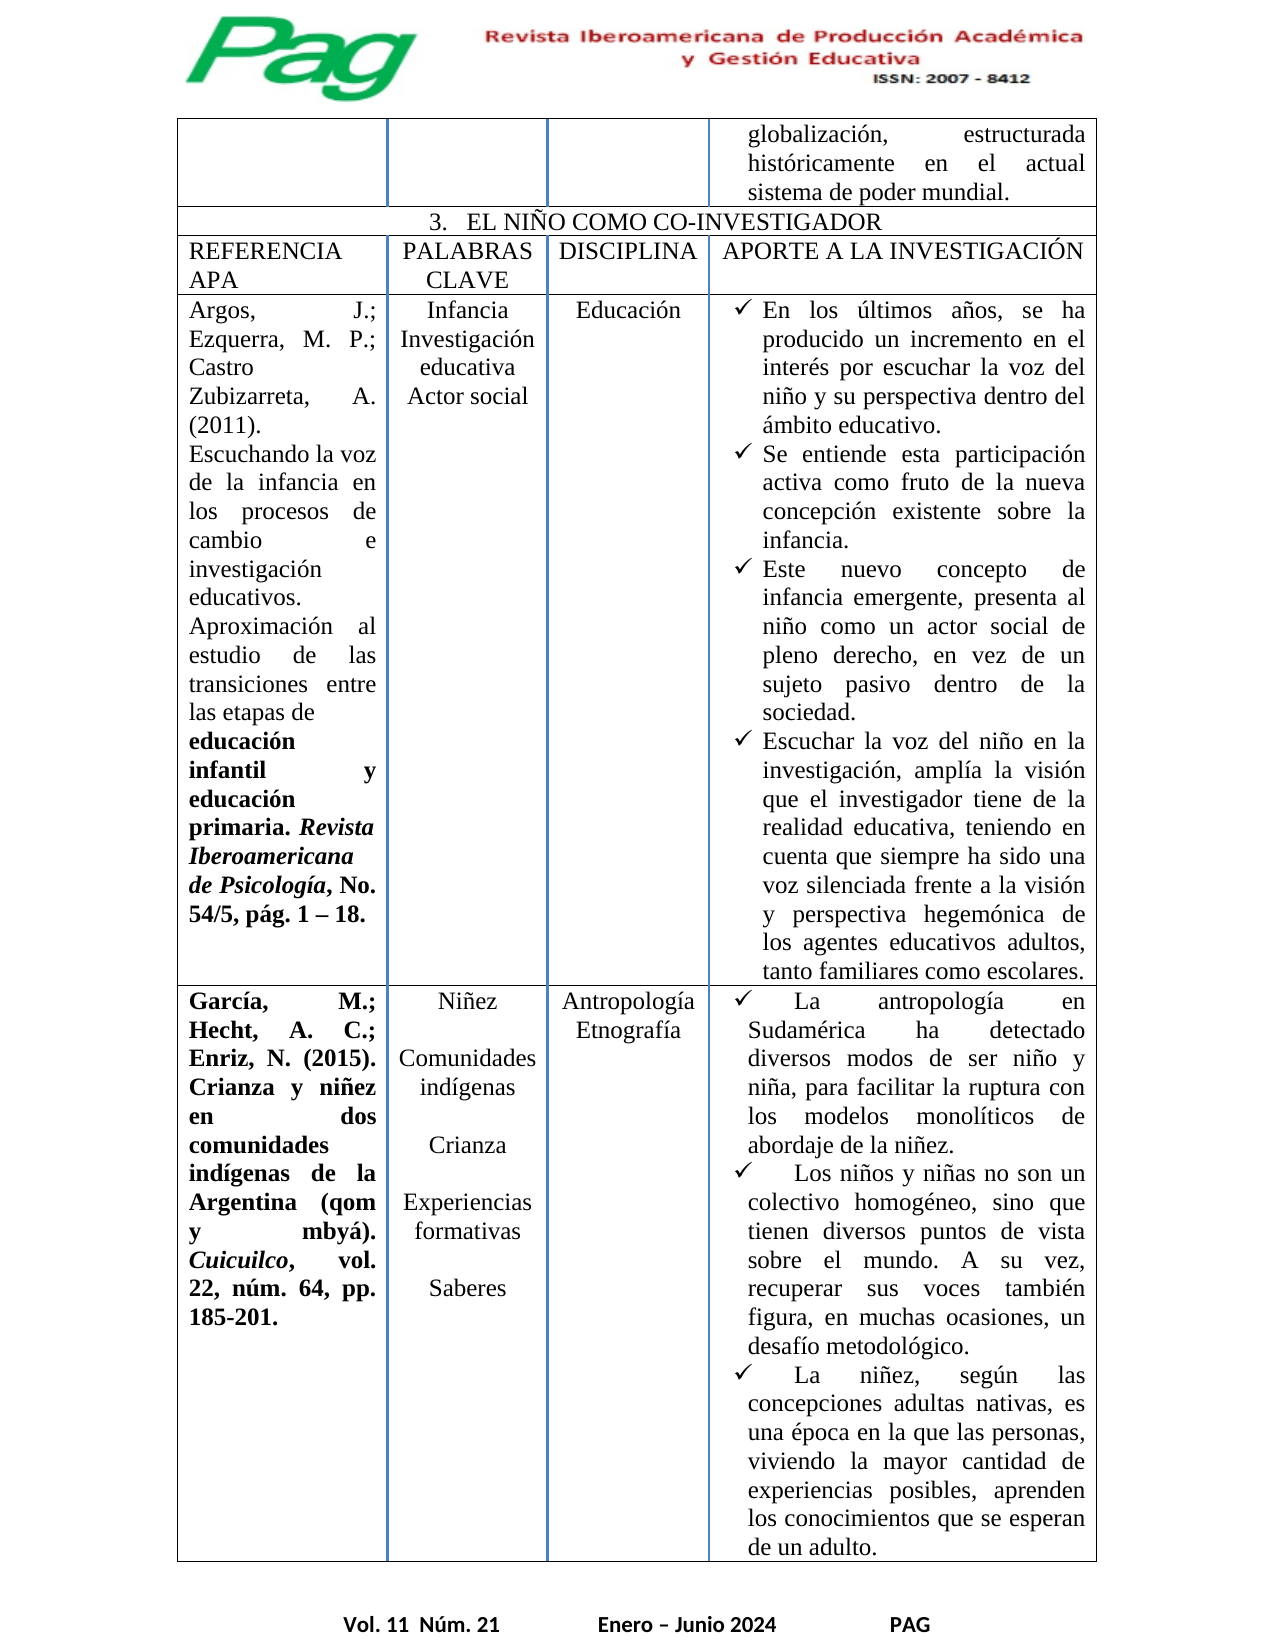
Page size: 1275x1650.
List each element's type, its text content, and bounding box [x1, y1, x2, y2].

table_cell DISCIPLINA [549, 236, 708, 294]
table_cell Niñez Comunidades indígenas Crianza Experiencias formativas Saberes [389, 986, 546, 1561]
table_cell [178, 119, 386, 206]
table_cell Antropología Etnografía [549, 986, 708, 1561]
table_cell EL NIÑO COMO CO-INVESTIGADOR [178, 207, 1096, 235]
picture [177, 14, 1098, 115]
table_cell Argos, J.; Ezquerra, M. P.; Castro Zubizarreta, A. (2011). Escuchando la voz de la infancia en los procesos de cambio e investigación educativos. Aproximación al estudio de las transiciones entre las etapas de educación infantil y educación primaria. Revista Iberoamericana de Psicología, No. 54/5, pág. 1 – 18. [178, 295, 386, 985]
table_cell Educación [549, 295, 708, 985]
table_cell PALABRAS CLAVE [389, 236, 546, 294]
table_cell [389, 119, 546, 206]
table_cell Infancia Investigación educativa Actor social [389, 295, 546, 985]
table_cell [710, 119, 1096, 206]
table_cell García, M.; Hecht, A. C.; Enriz, N. (2015). Crianza y niñez en dos comunidades indígenas de la Argentina (qom y mbyá). Cuicuilco, vol. 22, núm. 64, pp. 185-201. [178, 986, 386, 1561]
table_cell La antropología en Sudamérica ha detectado diversos modos de ser niño y niña, para facilitar la ruptura con los modelos monolíticos de abordaje de la niñez. Los niños y niñas no son un colectivo homogéneo, sino que tienen diversos puntos de vista sobre el mundo. A su vez, recuperar sus voces también figura, en muchas ocasiones, un desafío metodológico. La niñez, según las concepciones adultas nativas, es una época en la que las personas, viviendo la mayor cantidad de experiencias posibles, aprenden los conocimientos que se esperan de un adulto. [710, 986, 1096, 1561]
table_cell En los últimos años, se ha producido un incremento en el interés por escuchar la voz del niño y su perspectiva dentro del ámbito educativo. Se entiende esta participación activa como fruto de la nueva concepción existente sobre la infancia. Este nuevo concepto de infancia emergente, presenta al niño como un actor social de pleno derecho, en vez de un sujeto pasivo dentro de la sociedad. Escuchar la voz del niño en la investigación, amplía la visión que el investigador tiene de la realidad educativa, teniendo en cuenta que siempre ha sido una voz silenciada frente a la visión y perspectiva hegemónica de los agentes educativos adultos, tanto familiares como escolares. [710, 295, 1096, 985]
table_cell REFERENCIA APA [178, 236, 386, 294]
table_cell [549, 119, 708, 206]
table_cell APORTE A LA INVESTIGACIÓN [710, 236, 1096, 294]
